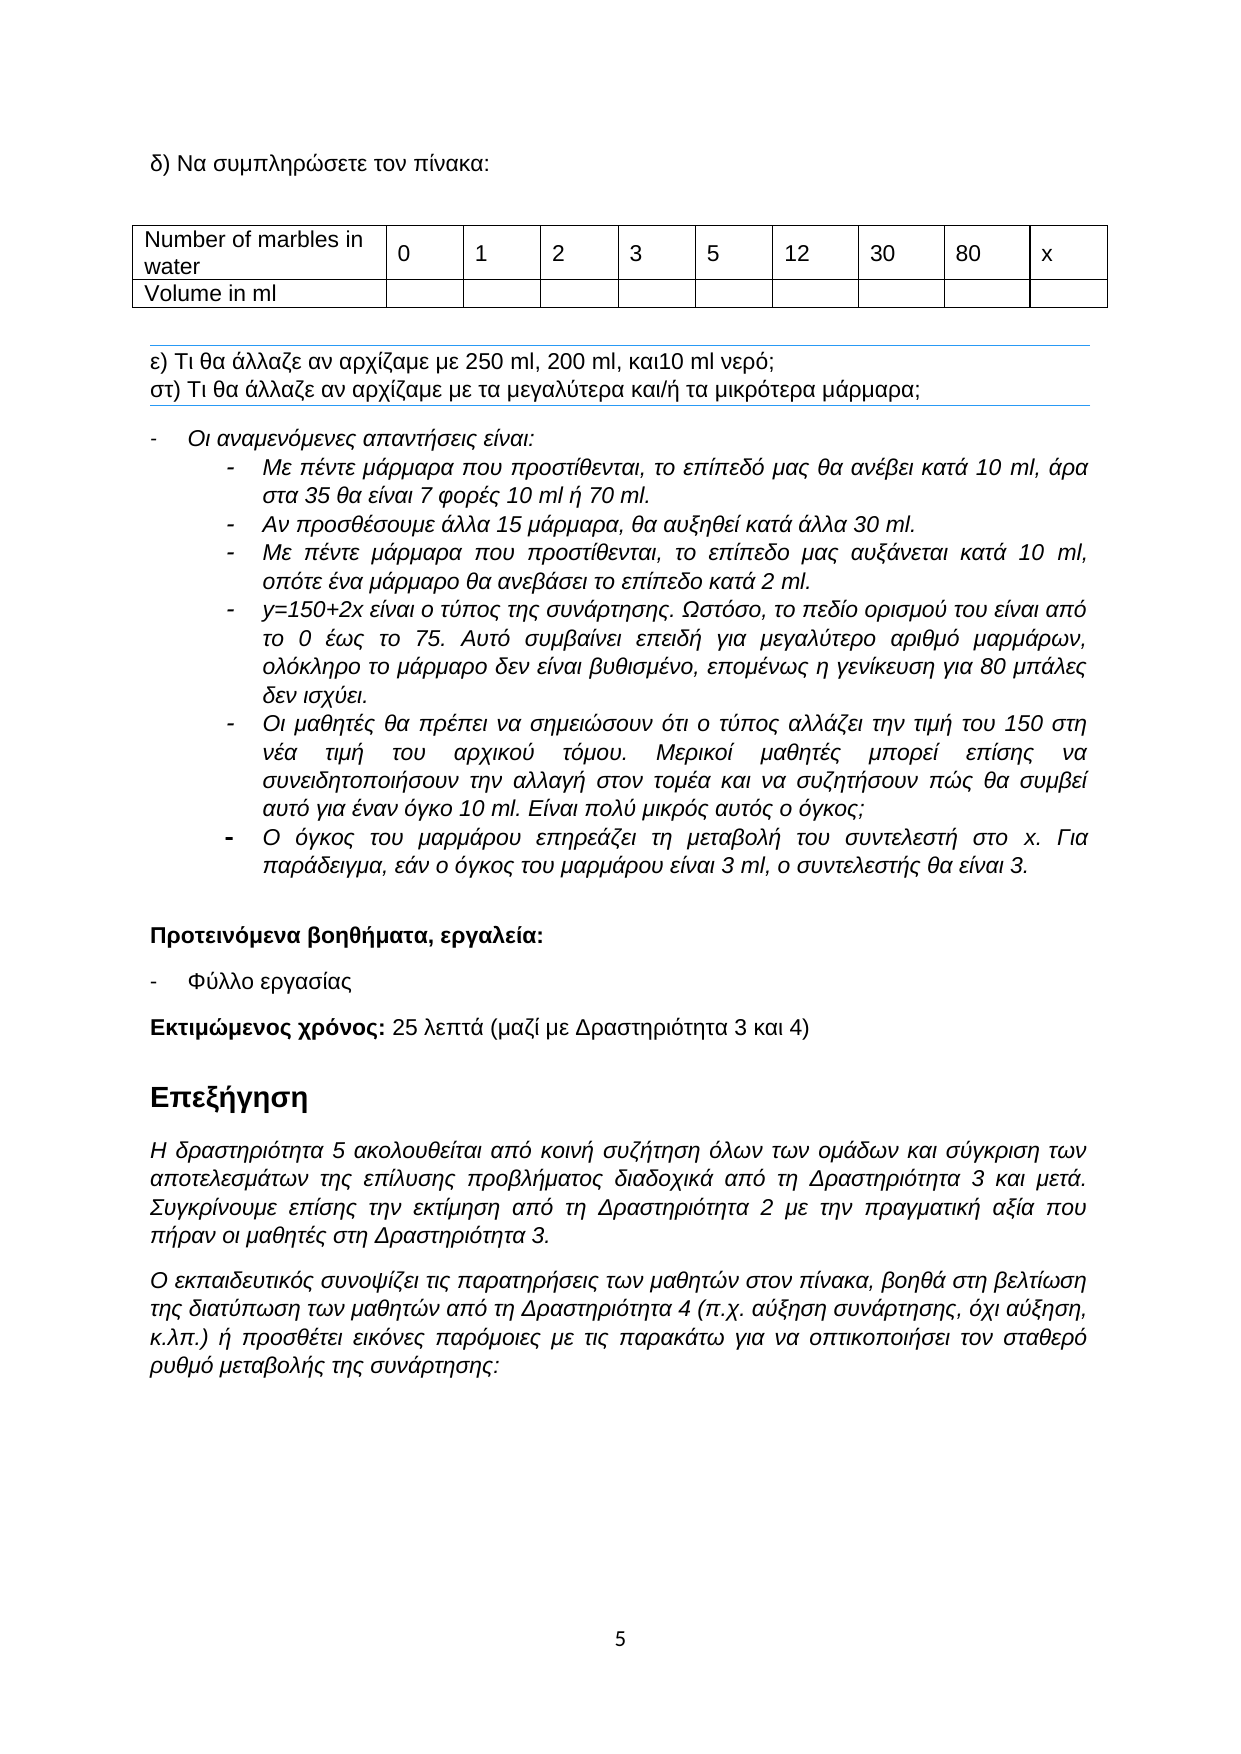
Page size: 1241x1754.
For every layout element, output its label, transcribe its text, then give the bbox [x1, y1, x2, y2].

table_header 80 [945, 226, 1029, 279]
table_header 1 [464, 226, 540, 279]
table_header Number of marbles in water [133, 226, 386, 279]
table_cell Volume in ml [133, 280, 386, 307]
table_cell [541, 280, 618, 307]
text Προτεινόμενα βοηθήματα, εργαλεία: [150, 922, 1090, 948]
table_header x [1031, 226, 1107, 279]
text Ο εκπαιδευτικός συνοψίζει τις παρατηρήσεις των μαθητών στον πίνακα, βοηθά στη βελτίωση της διατύπωση των μαθητών από τη Δραστηριότητα 4 (π.χ. αύξηση συνάρτησης, όχι αύξηση, κ.λπ.) ή προσθέτει εικόνες παρόμοιες με τις παρακάτω για να οπτικοποιήσει τον σταθερό ρυθμό μεταβολής της συνάρτησης: [150, 1267, 1090, 1379]
list Ο όγκος του μαρμάρου επηρεάζει τη μεταβολή του συντελεστή στο x. Για παράδειγμα, εάν ο όγκος του μαρμάρου είναι 3 ml, ο συντελεστής θα είναι 3. [225, 824, 1090, 878]
table_header 3 [619, 226, 695, 279]
table_header 5 [696, 226, 772, 279]
table_cell [464, 280, 540, 307]
table_header 2 [541, 226, 618, 279]
list Φύλλο εργασίας [150, 967, 1090, 995]
list y=150+2x είναι ο τύπος της συνάρτησης. Ωστόσο, το πεδίο ορισμού του είναι από το 0 έως το 75. Αυτό συμβαίνει επειδή για μεγαλύτερο αριθμό μαρμάρων, ολόκληρο το μάρμαρο δεν είναι βυθισμένο, επομένως η γενίκευση για 80 μπάλες δεν ισχύει. [225, 596, 1090, 708]
table_cell [696, 280, 772, 307]
table_cell [1031, 280, 1107, 307]
list Οι αναμενόμενες απαντήσεις είναι: [150, 424, 1090, 452]
table_header 12 [773, 226, 858, 279]
text Η δραστηριότητα 5 ακολουθείται από κοινή συζήτηση όλων των ομάδων και σύγκριση των αποτελεσμάτων της επίλυσης προβλήματος διαδοχικά από τη Δραστηριότητα 3 και μετά. Συγκρίνουμε επίσης την εκτίμηση από τη Δραστηριότητα 2 με την πραγματική αξία που πήραν οι μαθητές στη Δραστηριότητα 3. [150, 1137, 1090, 1248]
list Αν προσθέσουμε άλλα 15 μάρμαρα, θα αυξηθεί κατά άλλα 30 ml. [225, 511, 1090, 537]
text στ) Τι θα άλλαζε αν αρχίζαμε με τα μεγαλύτερα και/ή τα μικρότερα μάρμαρα; [150, 373, 1090, 405]
table_cell [387, 280, 463, 307]
table_cell [945, 280, 1029, 307]
text Εκτιμώμενος χρόνος: 25 λεπτά (μαζί με Δραστηριότητα 3 και 4) [150, 1014, 1090, 1040]
table_header 0 [387, 226, 463, 279]
list ε) Τι θα άλλαζε αν αρχίζαμε με 250 ml, 200 ml, και10 ml νερό; [150, 346, 1090, 373]
text δ) Να συμπληρώσετε τον πίνακα: [150, 150, 1090, 207]
text Επεξήγηση [150, 1079, 1090, 1113]
list Οι μαθητές θα πρέπει να σημειώσουν ότι ο τύπος αλλάζει την τιμή του 150 στη νέα τιμή του αρχικού τόμου. Μερικοί μαθητές μπορεί επίσης να συνειδητοποιήσουν την αλλαγή στον τομέα και να συζητήσουν πώς θα συμβεί αυτό για έναν όγκο 10 ml. Είναι πολύ μικρός αυτός ο όγκος; [225, 710, 1090, 822]
list Με πέντε μάρμαρα που προστίθενται, το επίπεδό μας θα ανέβει κατά 10 ml, άρα στα 35 θα είναι 7 φορές 10 ml ή 70 ml. [225, 454, 1090, 509]
table_cell [859, 280, 944, 307]
list Με πέντε μάρμαρα που προστίθενται, το επίπεδο μας αυξάνεται κατά 10 ml, οπότε ένα μάρμαρο θα ανεβάσει το επίπεδο κατά 2 ml. [225, 539, 1090, 594]
table_header 30 [859, 226, 944, 279]
table_cell [619, 280, 695, 307]
table_cell [773, 280, 858, 307]
